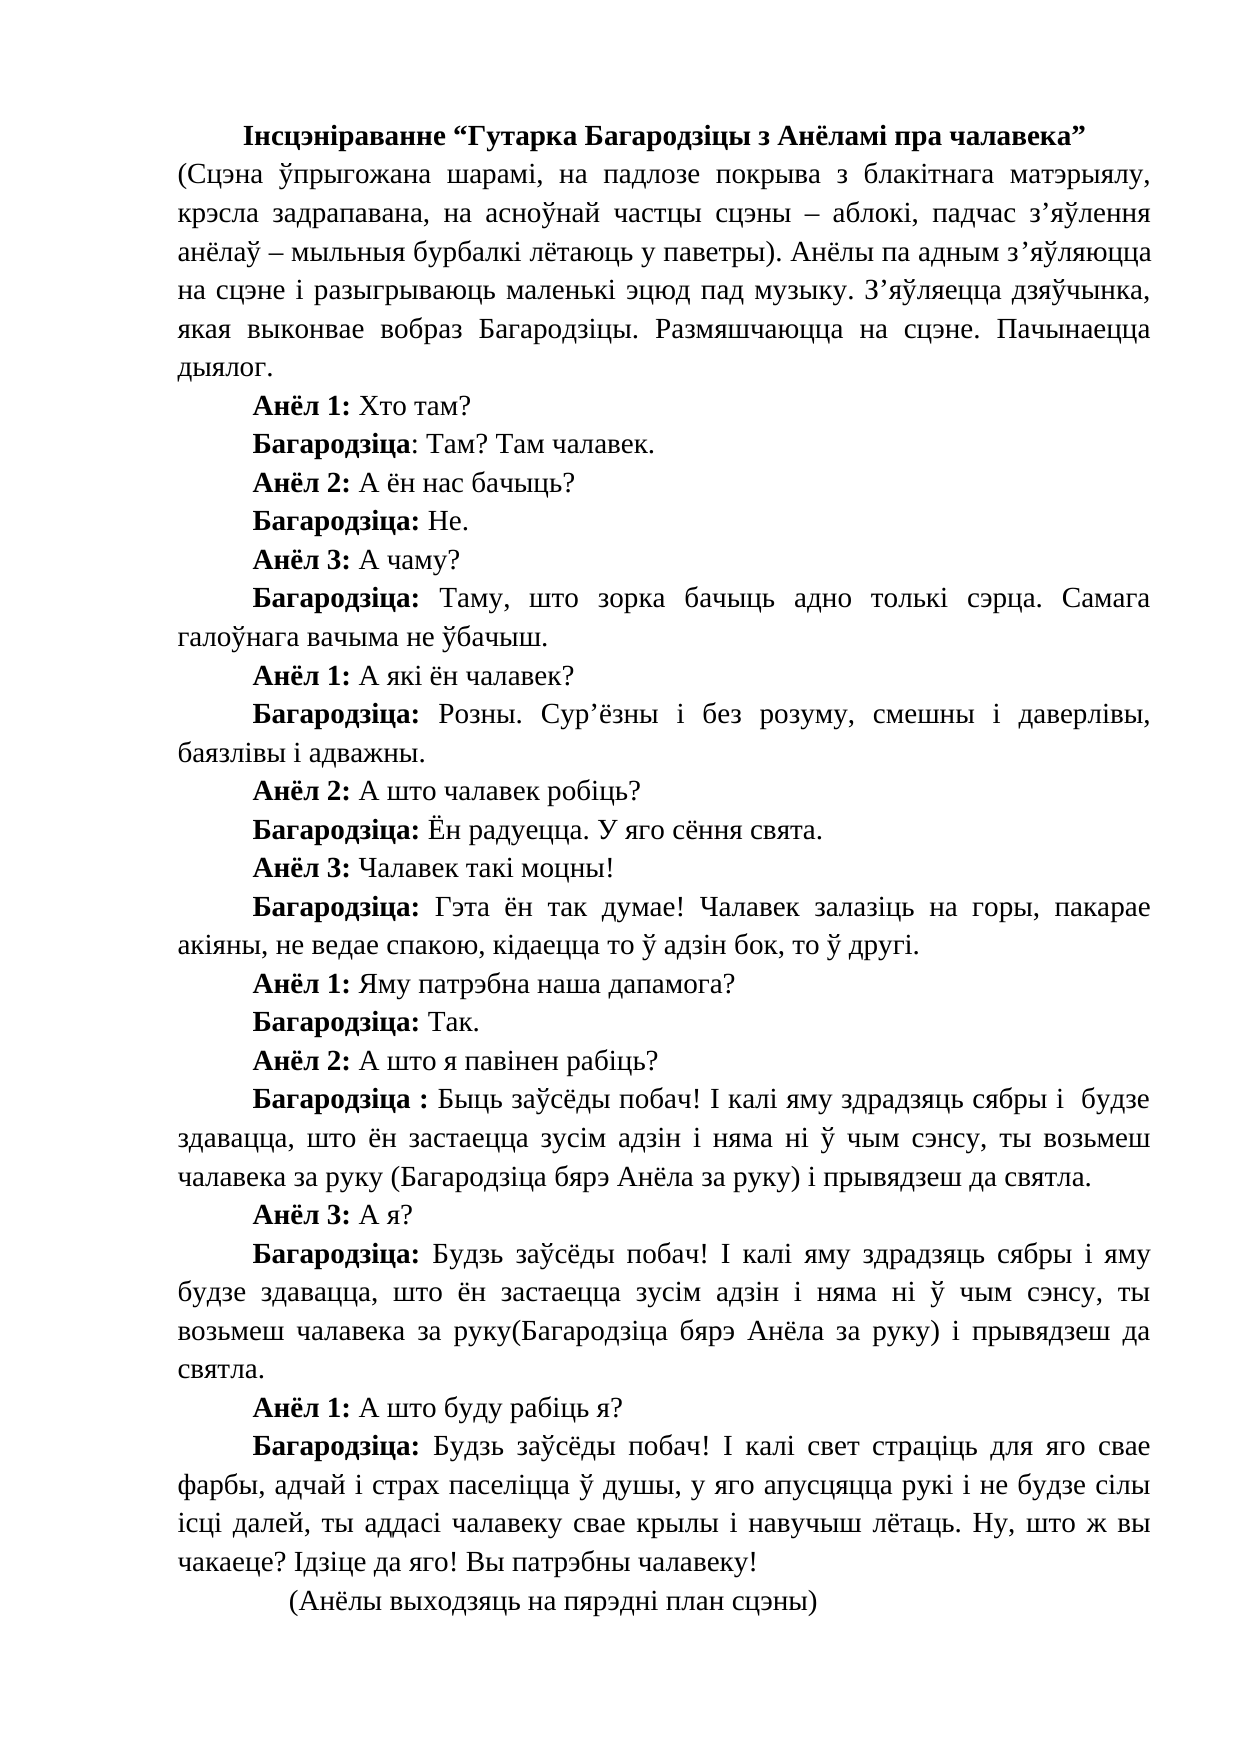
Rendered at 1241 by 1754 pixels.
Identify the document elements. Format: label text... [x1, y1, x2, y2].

text Анёл 2: А ён нас бачыць? [177, 465, 1152, 498]
text Анёл 3: А я? [177, 1197, 1152, 1231]
text Анёл 2: А што я павінен рабіць? [177, 1043, 1152, 1077]
text Анёл 3: Чалавек такі моцны! [177, 850, 1152, 884]
text Багародзіца: Так. [177, 1004, 1152, 1038]
text Анёл 2: А што чалавек робіць? [177, 773, 1152, 807]
text Багародзіца : Быць заўсёды побач! І калі яму здрадзяць сябры і будзе здавацца, што ён застаецца зусім адзін і няма ні ў чым сэнсу, ты возьмеш чалавека за руку (Багародзіца бярэ Анёла за руку) і прывядзеш да святла. [177, 1082, 1152, 1192]
text Анёл 1: А які ён чалавек? [177, 658, 1152, 691]
text (Сцэна ўпрыгожана шарамі, на падлозе покрыва з блакітнага матэрыялу, крэсла задрапавана, на асноўнай частцы сцэны – аблокі, падчас з’яўлення анёлаў – мыльныя бурбалкі лётаюць у паветры). Анёлы па адным з’яўляюцца на сцэне і разыгрываюць маленькі эцюд пад музыку. З’яўляецца дзяўчынка, якая выконвае вобраз Багародзіцы. Размяшчаюцца на сцэне. Пачынаецца дыялог. [177, 157, 1152, 383]
text Багародзіца: Ён радуецца. У яго сёння свята. [177, 812, 1152, 845]
text Анёл 1: Яму патрэбна наша дапамога? [177, 966, 1152, 999]
text Багародзіца: Не. [177, 503, 1152, 537]
text Багародзіца: Розны. Сур’ёзны і без розуму, смешны і даверлівы, баязлівы і адважны. [177, 696, 1152, 768]
text Багародзіца: Таму, што зорка бачыць адно толькі сэрца. Самага галоўнага вачыма не ўбачыш. [177, 581, 1152, 653]
text Багародзіца: Там? Там чалавек. [177, 426, 1152, 460]
text (Анёлы выходзяць на пярэдні план сцэны) [177, 1583, 1152, 1616]
text Анёл 1: Хто там? [177, 388, 1152, 421]
text Багародзіца: Будзь заўсёды побач! І калі свет страціць для яго свае фарбы, адчай і страх паселіцца ў душы, у яго апусцяцца рукі і не будзе сілы ісці далей, ты аддасі чалавеку свае крылы і навучыш лётаць. Ну, што ж вы чакаеце? Ідзіце да яго! Вы патрэбны чалавеку! [177, 1428, 1152, 1578]
text Анёл 1: А што буду рабіць я? [177, 1390, 1152, 1423]
text Багародзіца: Гэта ён так думае! Чалавек залазіць на горы, пакарае акіяны, не ведае спакою, кідаецца то ў адзін бок, то ў другі. [177, 889, 1152, 961]
text Інсцэніраванне “Гутарка Багародзіцы з Анёламі пра чалавека” [177, 118, 1152, 152]
text Багародзіца: Будзь заўсёды побач! І калі яму здрадзяць сябры і яму будзе здавацца, што ён застаецца зусім адзін і няма ні ў чым сэнсу, ты возьмеш чалавека за руку(Багародзіца бярэ Анёла за руку) і прывядзеш да святла. [177, 1236, 1152, 1385]
text Анёл 3: А чаму? [177, 542, 1152, 576]
